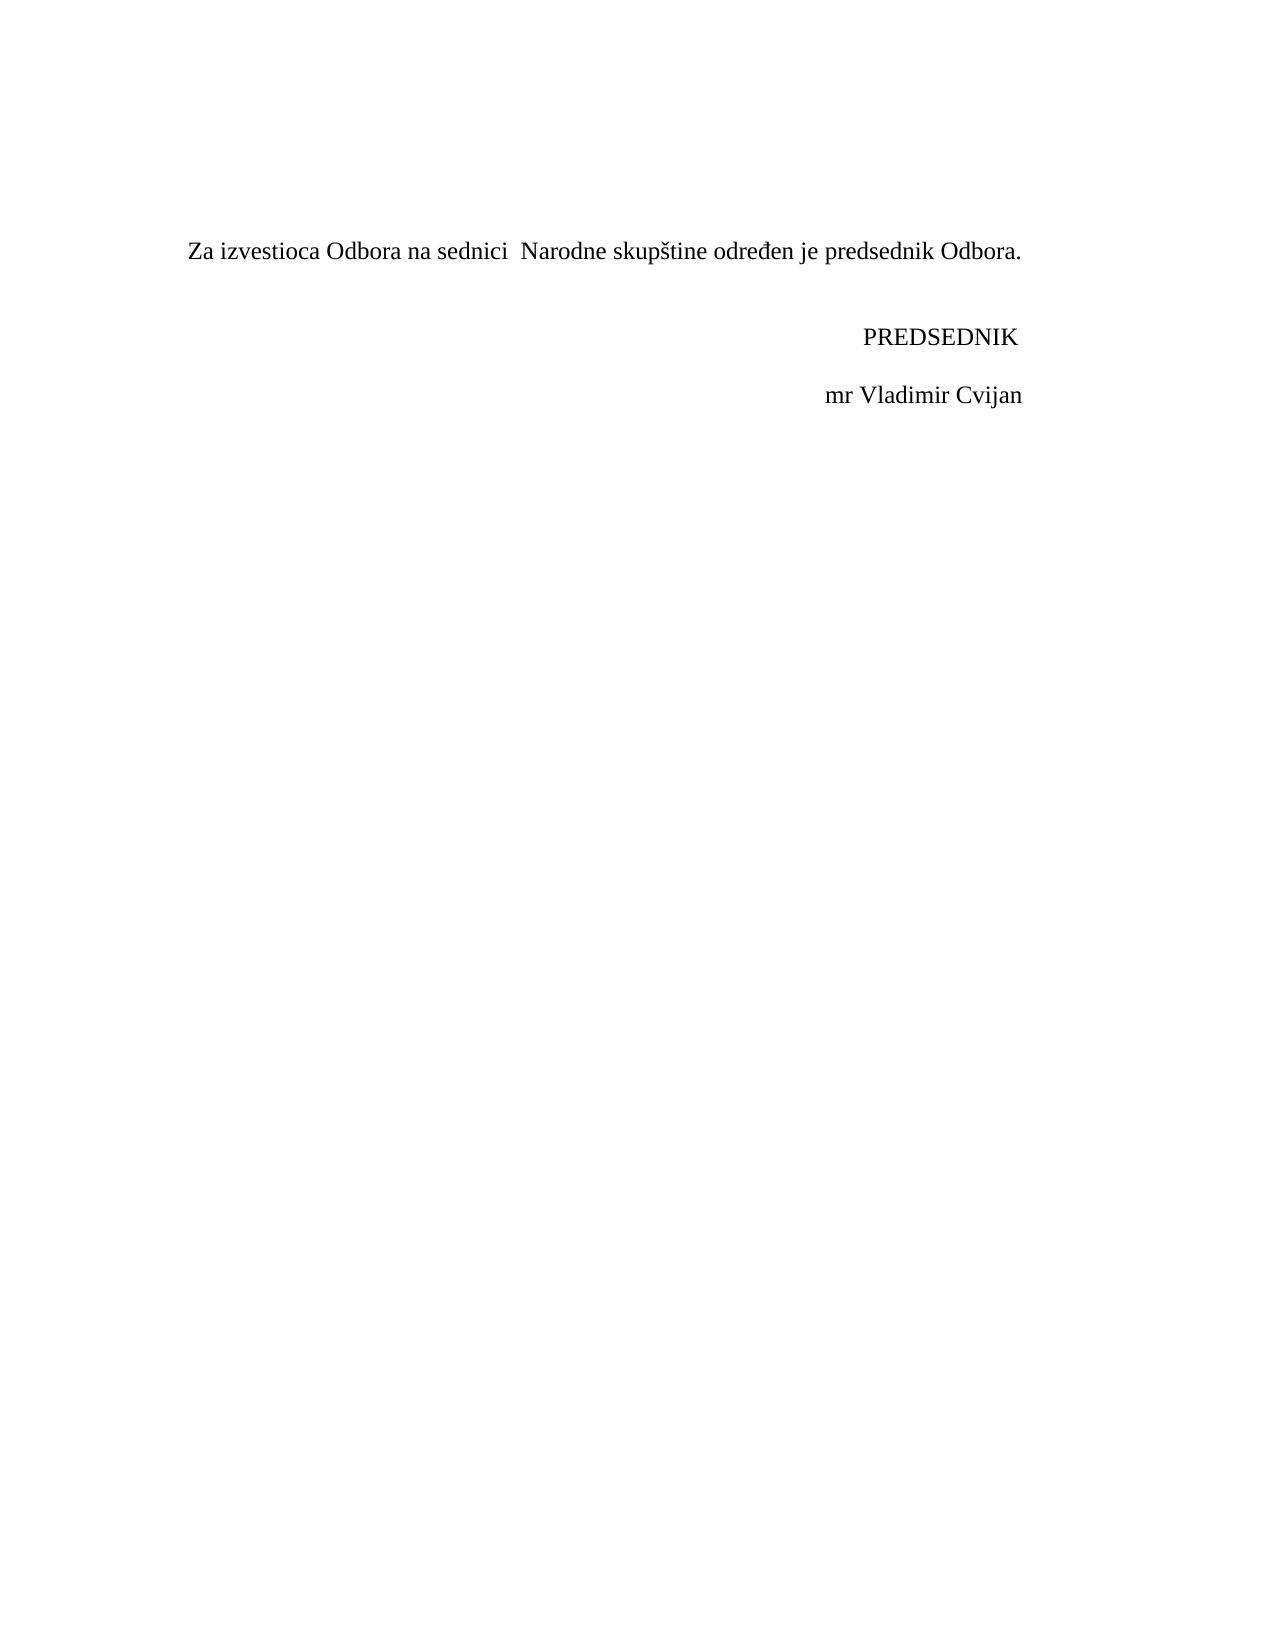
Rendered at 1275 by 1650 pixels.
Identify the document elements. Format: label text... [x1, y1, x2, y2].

text PREDSEDNIK [150, 322, 1125, 351]
text mr Vladimir Cvijan [225, 380, 1125, 409]
text Za izvestioca Odbora na sednici Narodne skupštine određen je predsednik Odbora. [150, 236, 1125, 265]
